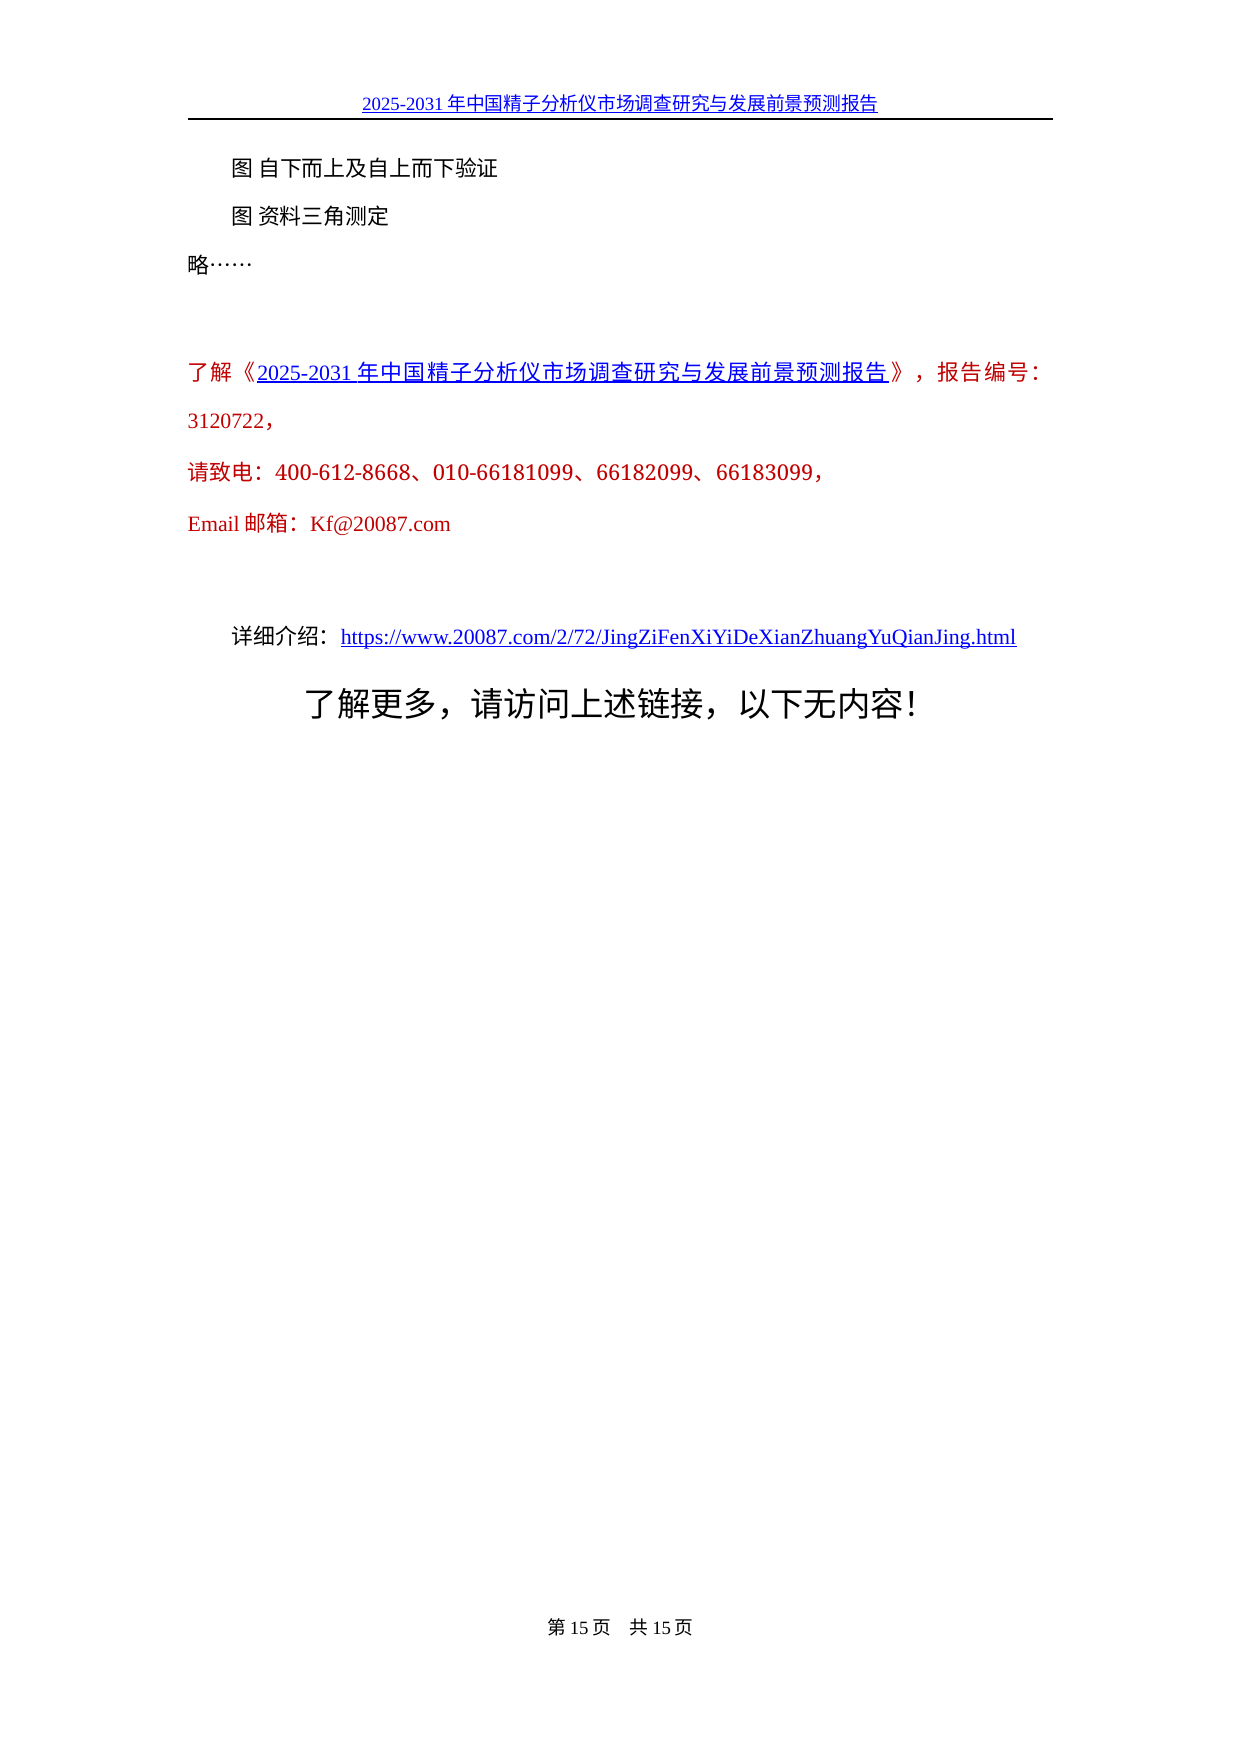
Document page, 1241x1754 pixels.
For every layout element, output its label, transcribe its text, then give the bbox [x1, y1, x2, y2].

text 请致电：400-612-8668、010-66181099、66182099、66183099， [187, 454, 1053, 487]
text Email邮箱：Kf@20087.com [187, 506, 1053, 538]
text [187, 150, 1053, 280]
title 了解更多，请访问上述链接，以下无内容！ [187, 669, 1053, 734]
text 了解《2025-2031年中国精子分析仪市场调查研究与发展前景预测报告》，报告编号：3120722， [187, 354, 1053, 435]
text 详细介绍：https://www.20087.com/2/72/JingZiFenXiYiDeXianZhuangYuQianJing.html [187, 619, 1053, 651]
